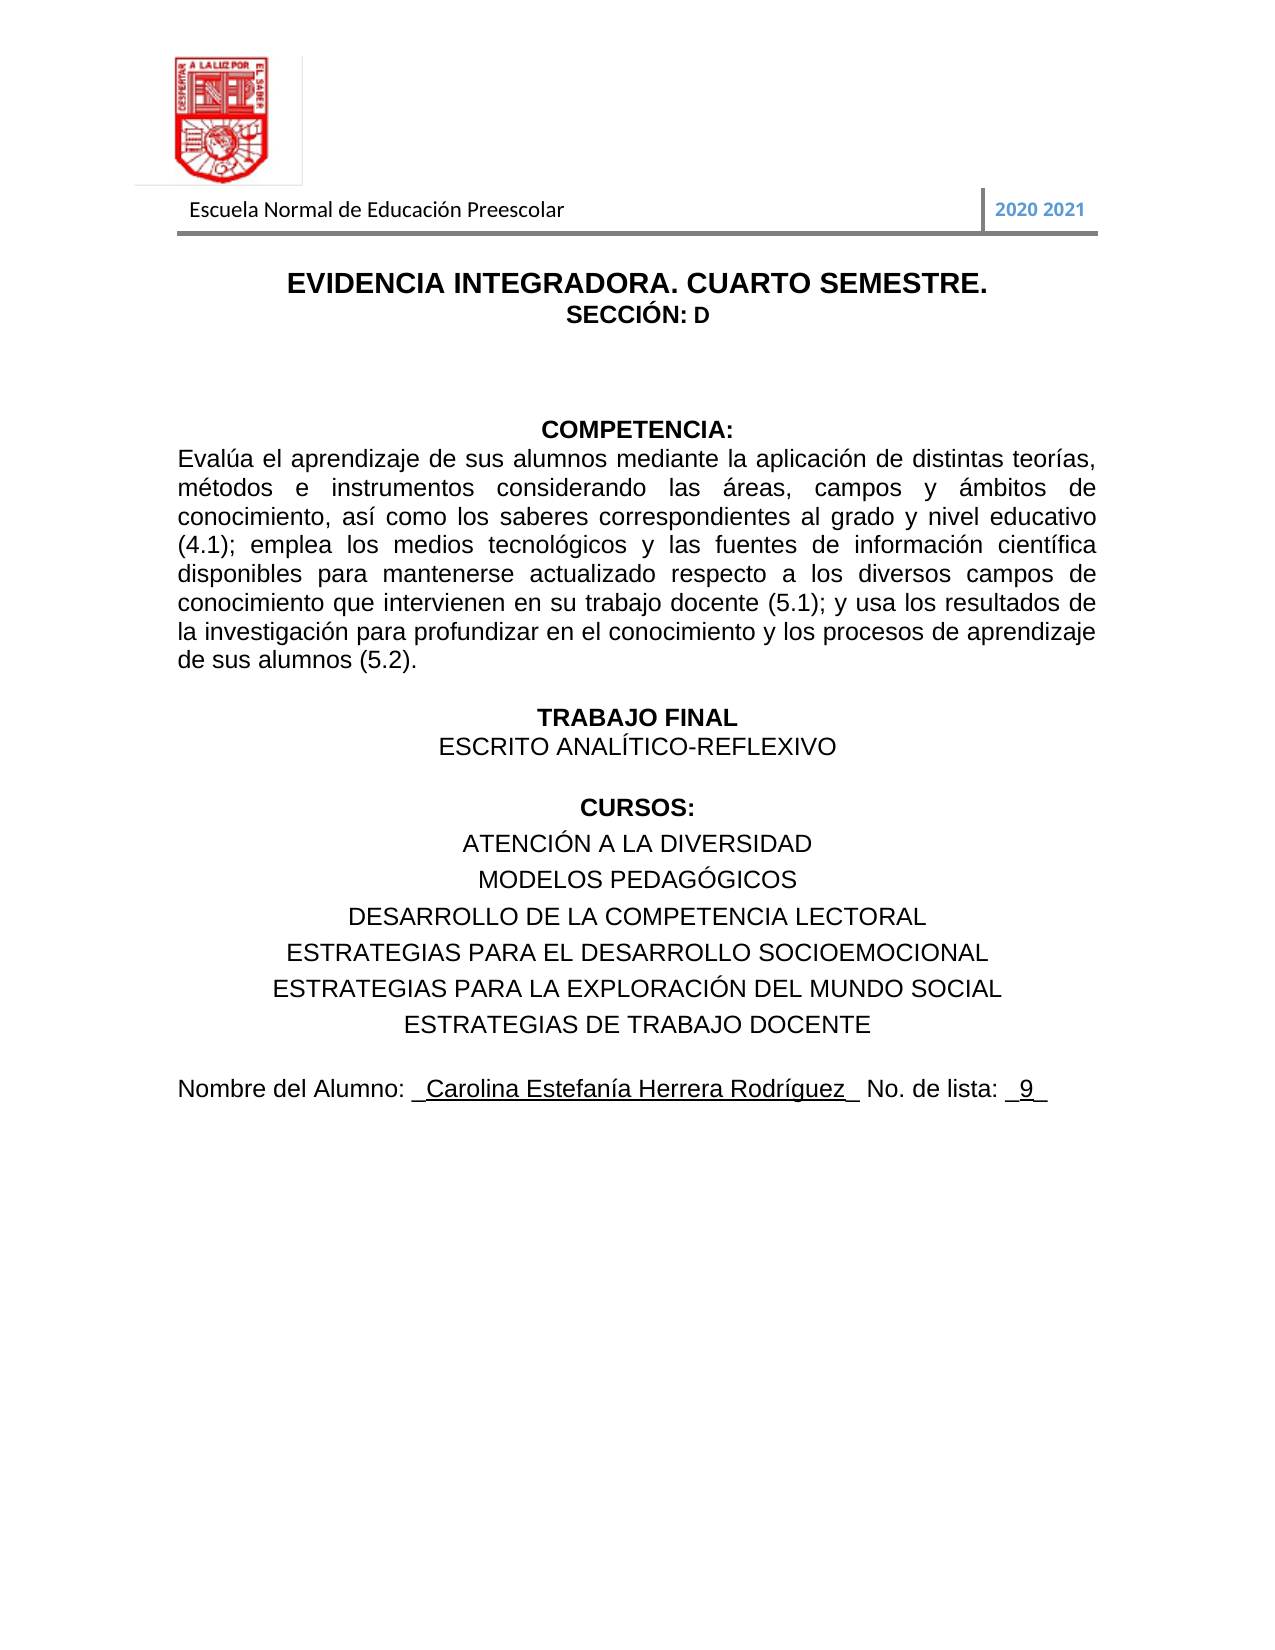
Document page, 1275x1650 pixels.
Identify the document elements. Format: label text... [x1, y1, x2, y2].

text TRABAJO FINAL [177, 703, 1098, 732]
text SECCIÓN: D [177, 299, 1098, 330]
text DESARROLLO DE LA COMPETENCIA LECTORAL [177, 901, 1098, 930]
text Nombre del Alumno: _Carolina Estefanía Herrera Rodríguez_ No. de lista: _9_ [177, 1074, 1098, 1103]
text COMPETENCIA: [177, 415, 1098, 444]
text ESTRATEGIAS PARA LA EXPLORACIÓN DEL MUNDO SOCIAL [177, 973, 1098, 1002]
text MODELOS PEDAGÓGICOS [177, 865, 1098, 894]
text ESCRITO ANALÍTICO-REFLEXIVO [177, 732, 1098, 760]
picture [134, 56, 307, 190]
text ATENCIÓN A LA DIVERSIDAD [177, 829, 1098, 858]
text CURSOS: [177, 793, 1098, 822]
text EVIDENCIA INTEGRADORA. CUARTO SEMESTRE. [177, 266, 1098, 299]
text Evalúa el aprendizaje de sus alumnos mediante la aplicación de distintas teorías, métodos e instrumentos considerando las áreas, campos y ámbitos de conocimiento, así como los saberes correspondientes al grado y nivel educativo (4.1); emplea los medios tecnológicos y las fuentes de información científica disponibles para mantenerse actualizado respecto a los diversos campos de conocimiento que intervienen en su trabajo docente (5.1); y usa los resultados de la investigación para profundizar en el conocimiento y los procesos de aprendizaje de sus alumnos (5.2). [177, 444, 1098, 674]
text ESTRATEGIAS DE TRABAJO DOCENTE [177, 1009, 1098, 1038]
text ESTRATEGIAS PARA EL DESARROLLO SOCIOEMOCIONAL [177, 937, 1098, 966]
